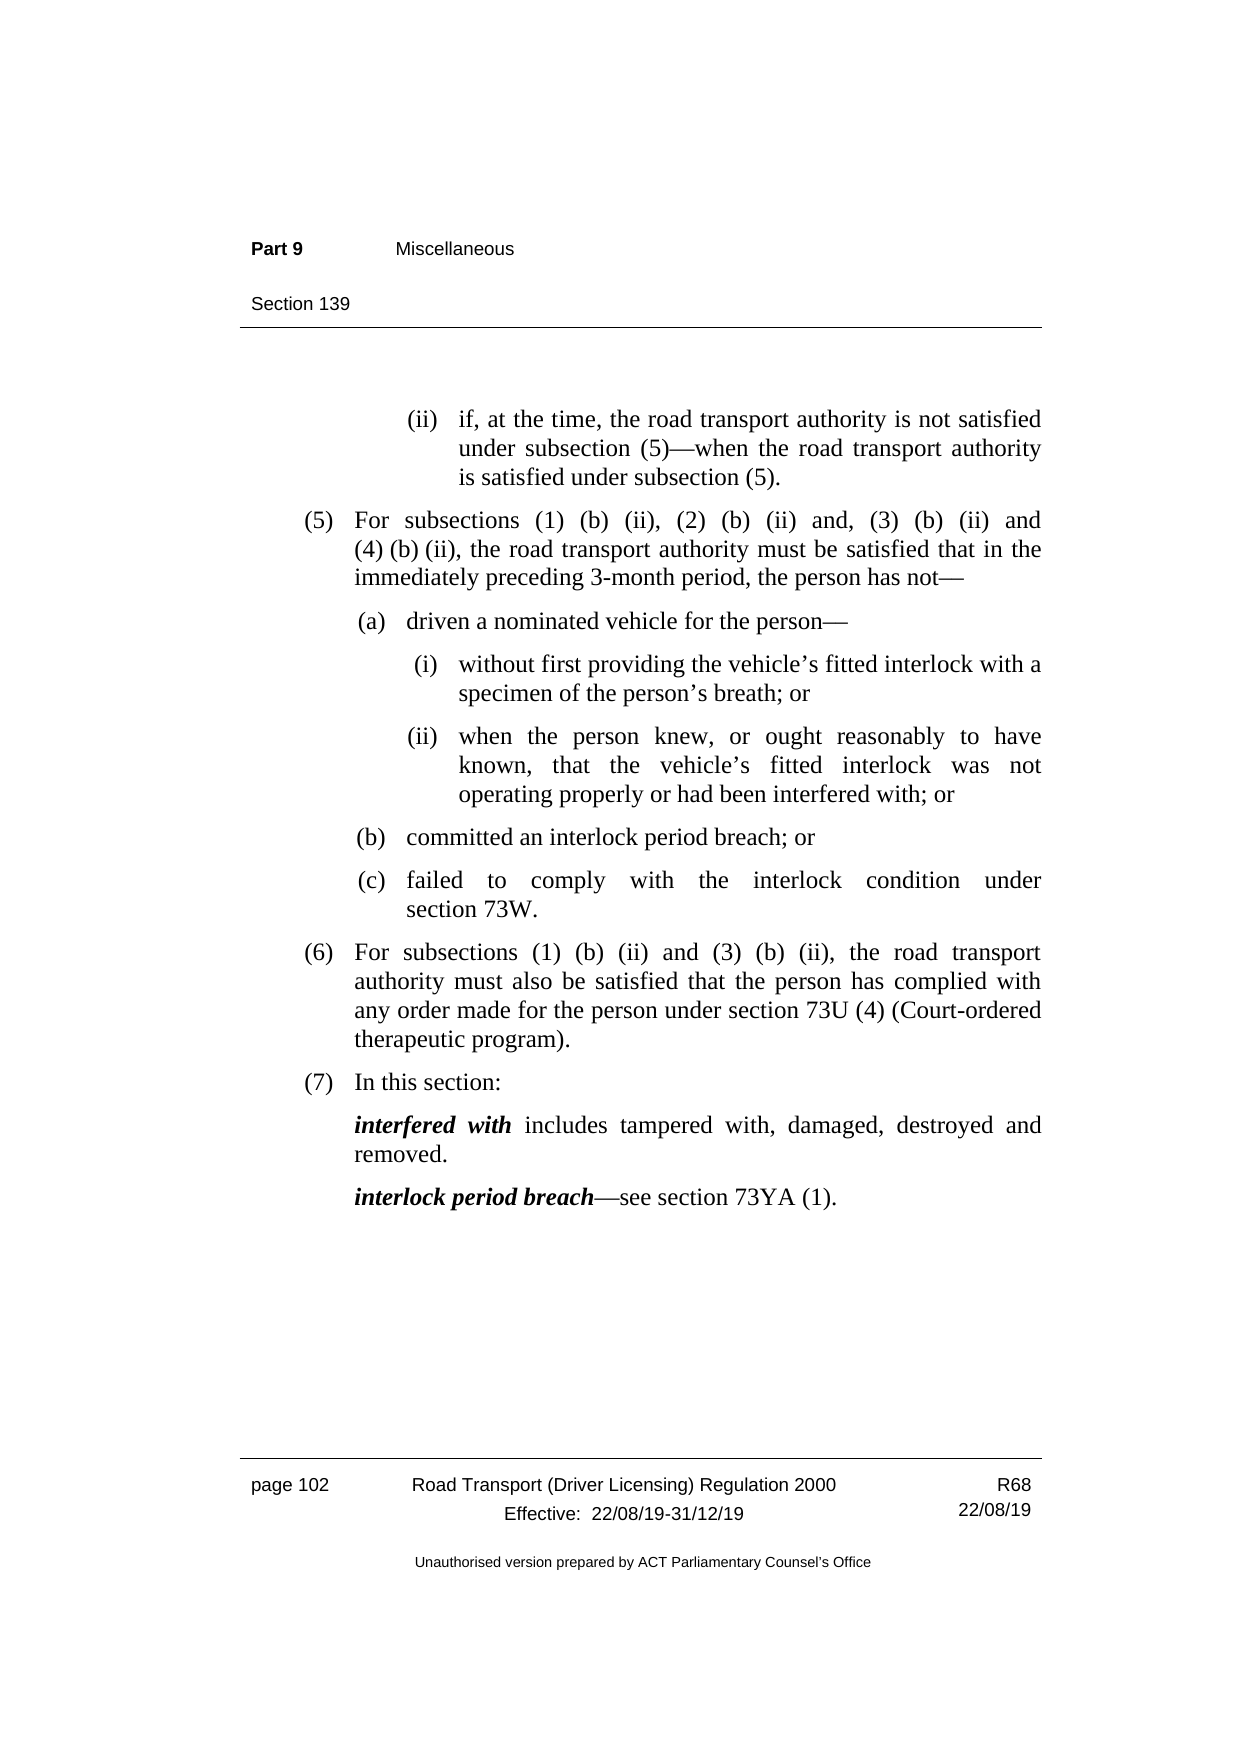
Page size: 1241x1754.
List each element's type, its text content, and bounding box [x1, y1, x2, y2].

text interfered with includes tampered with, damaged, destroyed and removed. [354, 1110, 1042, 1168]
text (ii) if, at the time, the road transport authority is not satisfied under subsection (5)—when the road transport authority is satisfied under subsection (5). [239, 404, 1042, 490]
text (b) committed an interlock period breach; or [239, 822, 1042, 851]
text (c) failed to comply with the interlock condition under section 73W. [239, 865, 1042, 923]
text (a) driven a nominated vehicle for the person–– [239, 606, 1042, 634]
text (ii) when the person knew, or ought reasonably to have known, that the vehicle’s fitted interlock was not operating properly or had been interfered with; or [239, 721, 1042, 807]
text (5) For subsections (1) (b) (ii), (2) (b) (ii) and, (3) (b) (ii) and (4) (b) (ii), the road transport authority must be satisfied that in the immediately preceding 3-month period, the person has not–– [239, 505, 1042, 591]
text (i) without first providing the vehicle’s fitted interlock with a specimen of the person’s breath; or [239, 649, 1042, 707]
text interlock period breach—see section 73YA (1). [354, 1182, 1042, 1211]
text (6) For subsections (1) (b) (ii) and (3) (b) (ii), the road transport authority must also be satisfied that the person has complied with any order made for the person under section 73U (4) (Court-ordered therapeutic program). [239, 937, 1042, 1052]
text (7) In this section: [239, 1067, 1042, 1096]
